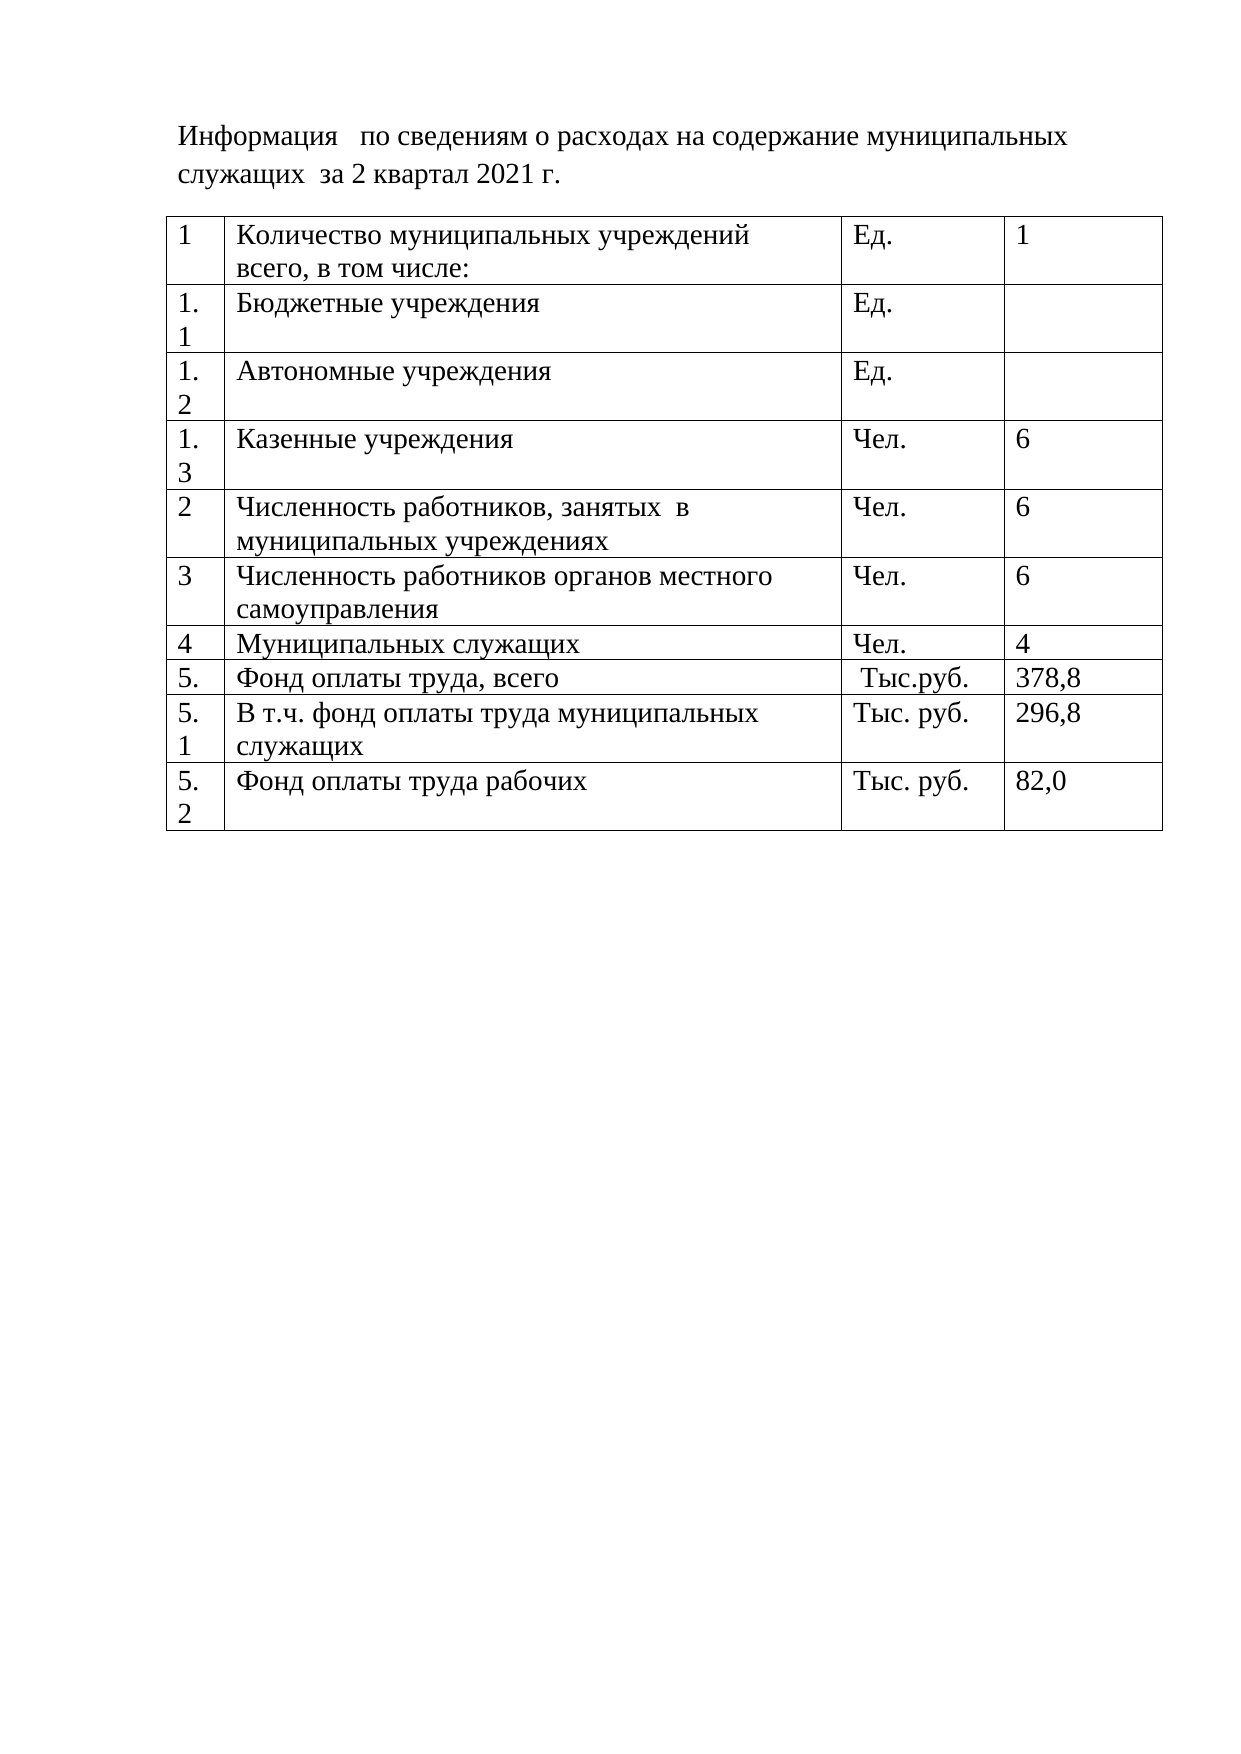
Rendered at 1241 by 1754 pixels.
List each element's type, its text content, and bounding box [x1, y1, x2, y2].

table_header 1 [167, 217, 224, 284]
table_cell Численность работников, занятых в муниципальных учреждениях [225, 490, 841, 557]
table_header 1 [1005, 217, 1162, 284]
table_cell Чел. [842, 490, 1004, 557]
table_cell Ед. [842, 285, 1004, 352]
table_cell Тыс. руб. [842, 763, 1004, 830]
table_cell 378,8 [1005, 660, 1162, 694]
table_cell 1.2 [167, 353, 224, 420]
table_cell Тыс. руб. [842, 695, 1004, 762]
table_cell Автономные учреждения [225, 353, 841, 420]
table_cell Численность работников органов местного самоуправления [225, 558, 841, 625]
table_cell 6 [1005, 490, 1162, 557]
table_cell Тыс.руб. [842, 660, 1004, 694]
table_cell Фонд оплаты труда рабочих [225, 763, 841, 830]
table_cell Чел. [842, 626, 1004, 659]
table_cell Бюджетные учреждения [225, 285, 841, 352]
table_cell Казенные учреждения [225, 421, 841, 488]
table_cell 2 [167, 490, 224, 557]
table_cell 5.1 [167, 695, 224, 762]
table_cell 82,0 [1005, 763, 1162, 830]
table_cell [1005, 285, 1162, 352]
table_cell 5. [167, 660, 224, 694]
table_cell 6 [1005, 558, 1162, 625]
table_cell 1.3 [167, 421, 224, 488]
table_cell Чел. [842, 558, 1004, 625]
table_header Количество муниципальных учреждений всего, в том числе: [225, 217, 841, 284]
table_cell 4 [1005, 626, 1162, 659]
table_cell 3 [167, 558, 224, 625]
table_cell 1.1 [167, 285, 224, 352]
text Информация по сведениям о расходах на содержание муниципальных служащих за 2 квартал 2021 г. [177, 118, 1152, 190]
table_cell 5.2 [167, 763, 224, 830]
table_cell 4 [167, 626, 224, 659]
table_cell Ед. [842, 353, 1004, 420]
table_cell [1005, 353, 1162, 420]
table_cell Чел. [842, 421, 1004, 488]
table_cell 6 [1005, 421, 1162, 488]
table_cell В т.ч. фонд оплаты труда муниципальных служащих [225, 695, 841, 762]
table_cell Фонд оплаты труда, всего [225, 660, 841, 694]
table_cell Муниципальных служащих [225, 626, 841, 659]
table_cell 296,8 [1005, 695, 1162, 762]
table_header Ед. [842, 217, 1004, 284]
